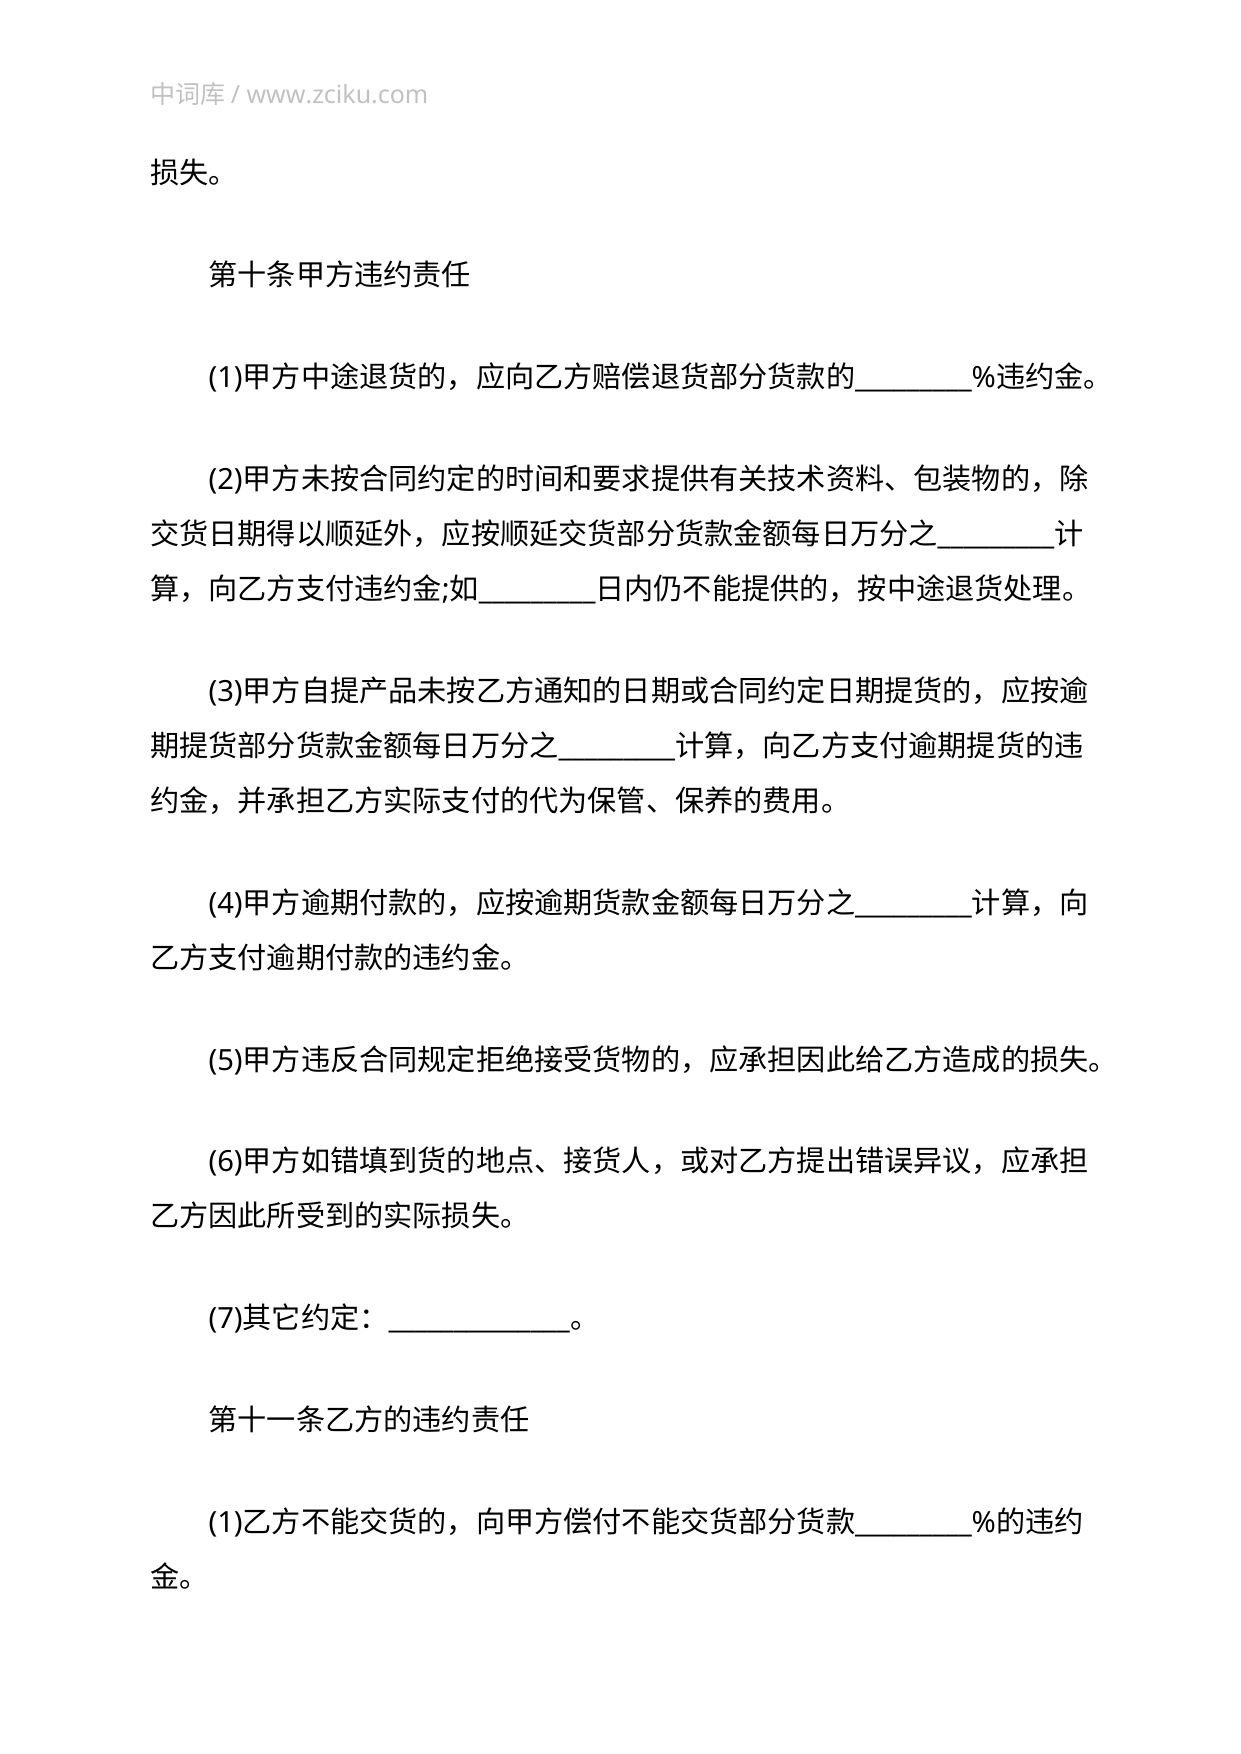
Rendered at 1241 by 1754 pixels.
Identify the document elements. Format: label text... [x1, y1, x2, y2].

text 第十条甲方违约责任 [150, 252, 1090, 294]
text (2)甲方未按合同约定的时间和要求提供有关技术资料、包装物的，除交货日期得以顺延外，应按顺延交货部分货款金额每日万分之_________计算，向乙方支付违约金;如_________日内仍不能提供的，按中途退货处理。 [150, 456, 1090, 608]
text (1)乙方不能交货的，向甲方偿付不能交货部分货款_________%的违约金。 [150, 1498, 1090, 1596]
text (7)其它约定：______________。 [150, 1295, 1090, 1337]
text (3)甲方自提产品未按乙方通知的日期或合同约定日期提货的，应按逾期提货部分货款金额每日万分之_________计算，向乙方支付逾期提货的违约金，并承担乙方实际支付的代为保管、保养的费用。 [150, 667, 1090, 820]
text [150, 150, 1090, 192]
text (1)甲方中途退货的，应向乙方赔偿退货部分货款的_________%违约金。 [150, 353, 1090, 396]
text (6)甲方如错填到货的地点、接货人，或对乙方提出错误异议，应承担乙方因此所受到的实际损失。 [150, 1138, 1090, 1235]
text (4)甲方逾期付款的，应按逾期货款金额每日万分之_________计算，向乙方支付逾期付款的违约金。 [150, 879, 1090, 977]
text 第十一条乙方的违约责任 [150, 1397, 1090, 1439]
text (5)甲方违反合同规定拒绝接受货物的，应承担因此给乙方造成的损失。 [150, 1036, 1090, 1078]
